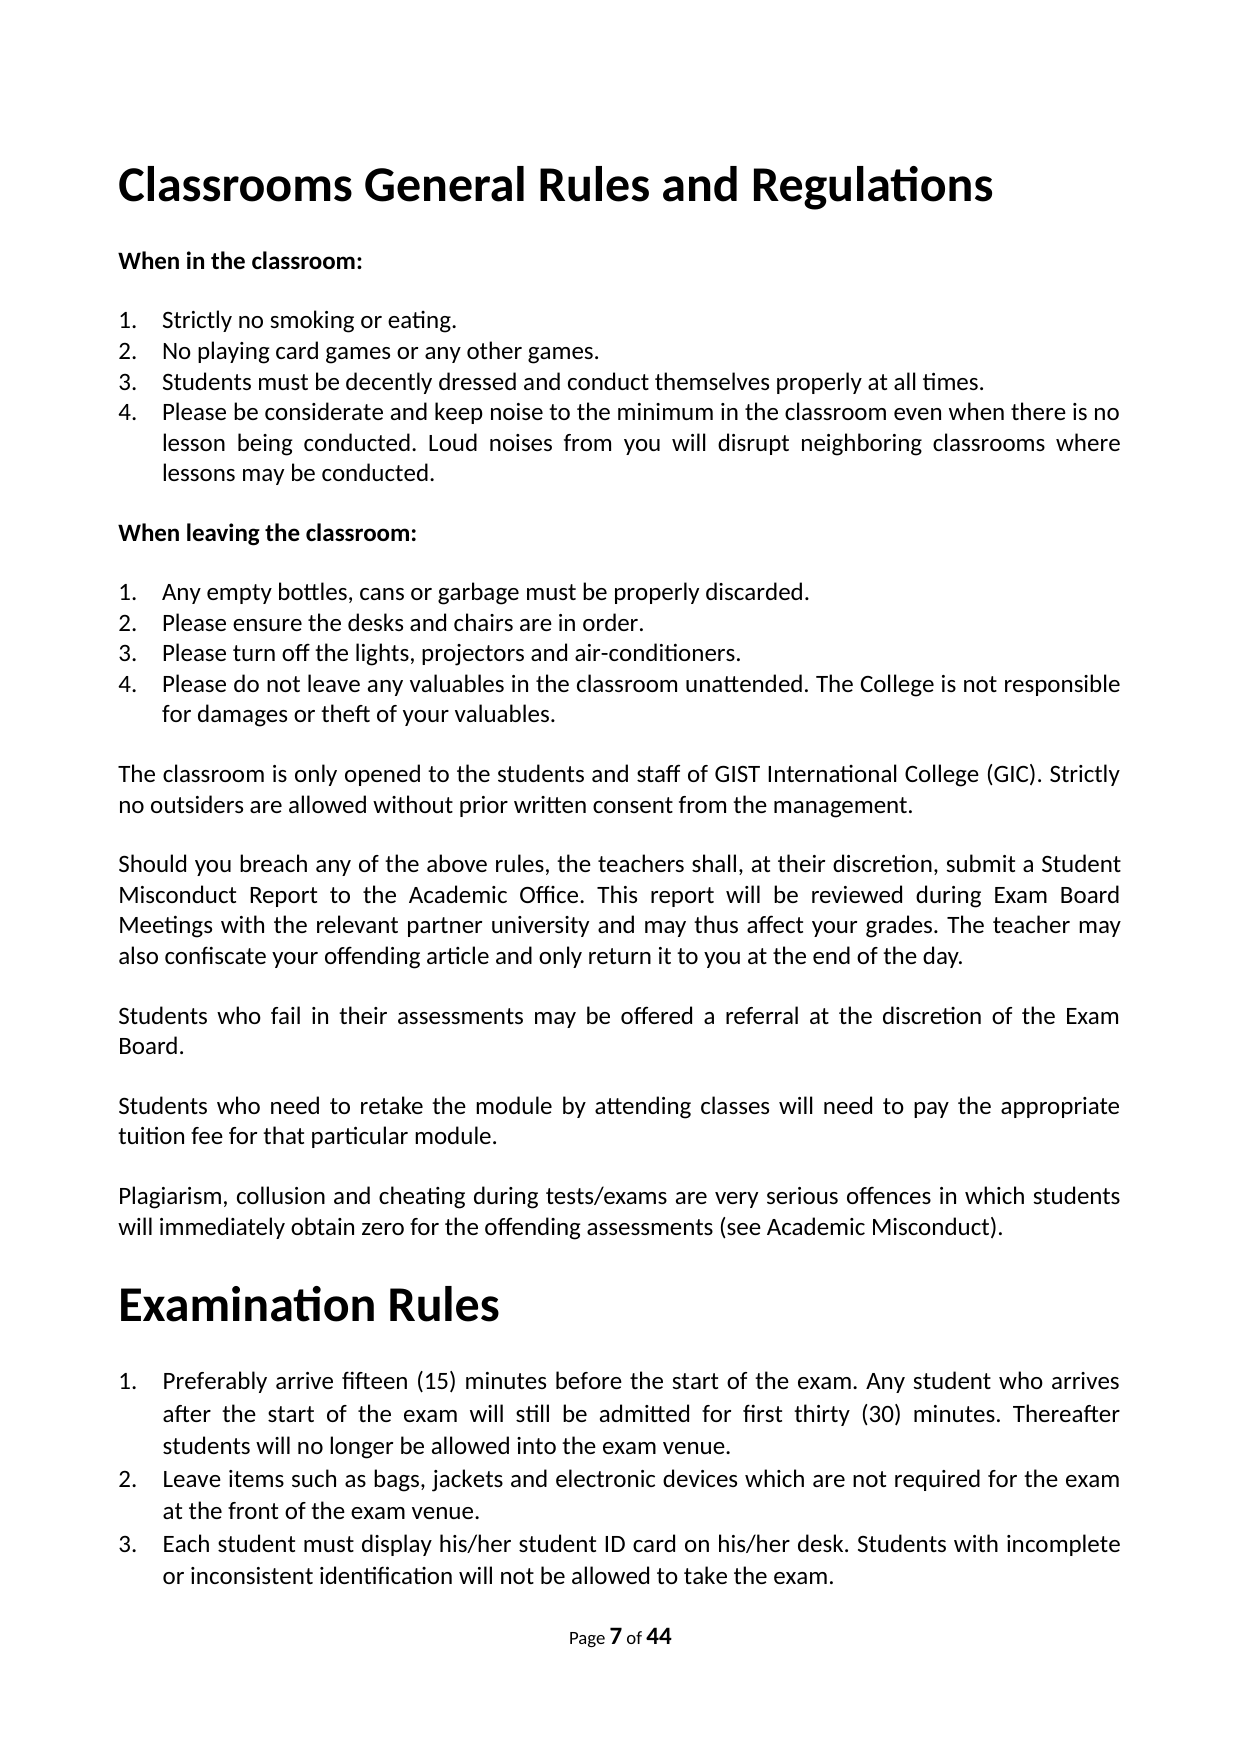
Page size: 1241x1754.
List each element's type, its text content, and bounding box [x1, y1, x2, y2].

text When leaving the classroom: [118, 517, 1122, 547]
list Each student must display his/her student ID card on his/her desk. Students with incomplete or inconsistent identification will not be allowed to take the exam. [118, 1527, 1122, 1592]
text Students who need to retake the module by attending classes will need to pay the appropriate tuition fee for that particular module. [118, 1090, 1122, 1151]
list Please do not leave any valuables in the classroom unattended. The College is not responsible for damages or theft of your valuables. [118, 668, 1122, 729]
list Please turn off the lights, projectors and air-conditioners. [118, 638, 1122, 668]
text Plagiarism, collusion and cheating during tests/exams are very serious offences in which students will immediately obtain zero for the offending assessments (see Academic Misconduct). [118, 1180, 1122, 1241]
subtitle Classrooms General Rules and Regulations [118, 151, 1122, 216]
list Strictly no smoking or eating. [118, 304, 1122, 335]
list Preferably arrive fifteen (15) minutes before the start of the exam. Any student who arrives after the start of the exam will still be admitted for first thirty (30) minutes. Thereafter students will no longer be allowed into the exam venue. [118, 1364, 1122, 1462]
list Any empty bottles, cans or garbage must be properly discarded. [118, 577, 1122, 607]
text Students who fail in their assessments may be offered a referral at the discretion of the Exam Board. [118, 1000, 1122, 1061]
list Leave items such as bags, jackets and electronic devices which are not required for the exam at the front of the exam venue. [118, 1462, 1122, 1527]
list Students must be decently dressed and conduct themselves properly at all times. [118, 366, 1122, 396]
subtitle Examination Rules [118, 1270, 1122, 1335]
text The classroom is only opened to the students and staff of GIST International College (GIC). Strictly no outsiders are allowed without prior written consent from the management. [118, 758, 1122, 819]
text Should you breach any of the above rules, the teachers shall, at their discretion, submit a Student Misconduct Report to the Academic Office. This report will be reviewed during Exam Board Meetings with the relevant partner university and may thus affect your grades. The teacher may also confiscate your offending article and only return it to you at the end of the day. [118, 848, 1122, 971]
list No playing card games or any other games. [118, 335, 1122, 366]
list Please be considerate and keep noise to the minimum in the classroom even when there is no lesson being conducted. Loud noises from you will disrupt neighboring classrooms where lessons may be conducted. [118, 396, 1122, 488]
list Please ensure the desks and chairs are in order. [118, 607, 1122, 638]
text When in the classroom: [118, 245, 1122, 275]
